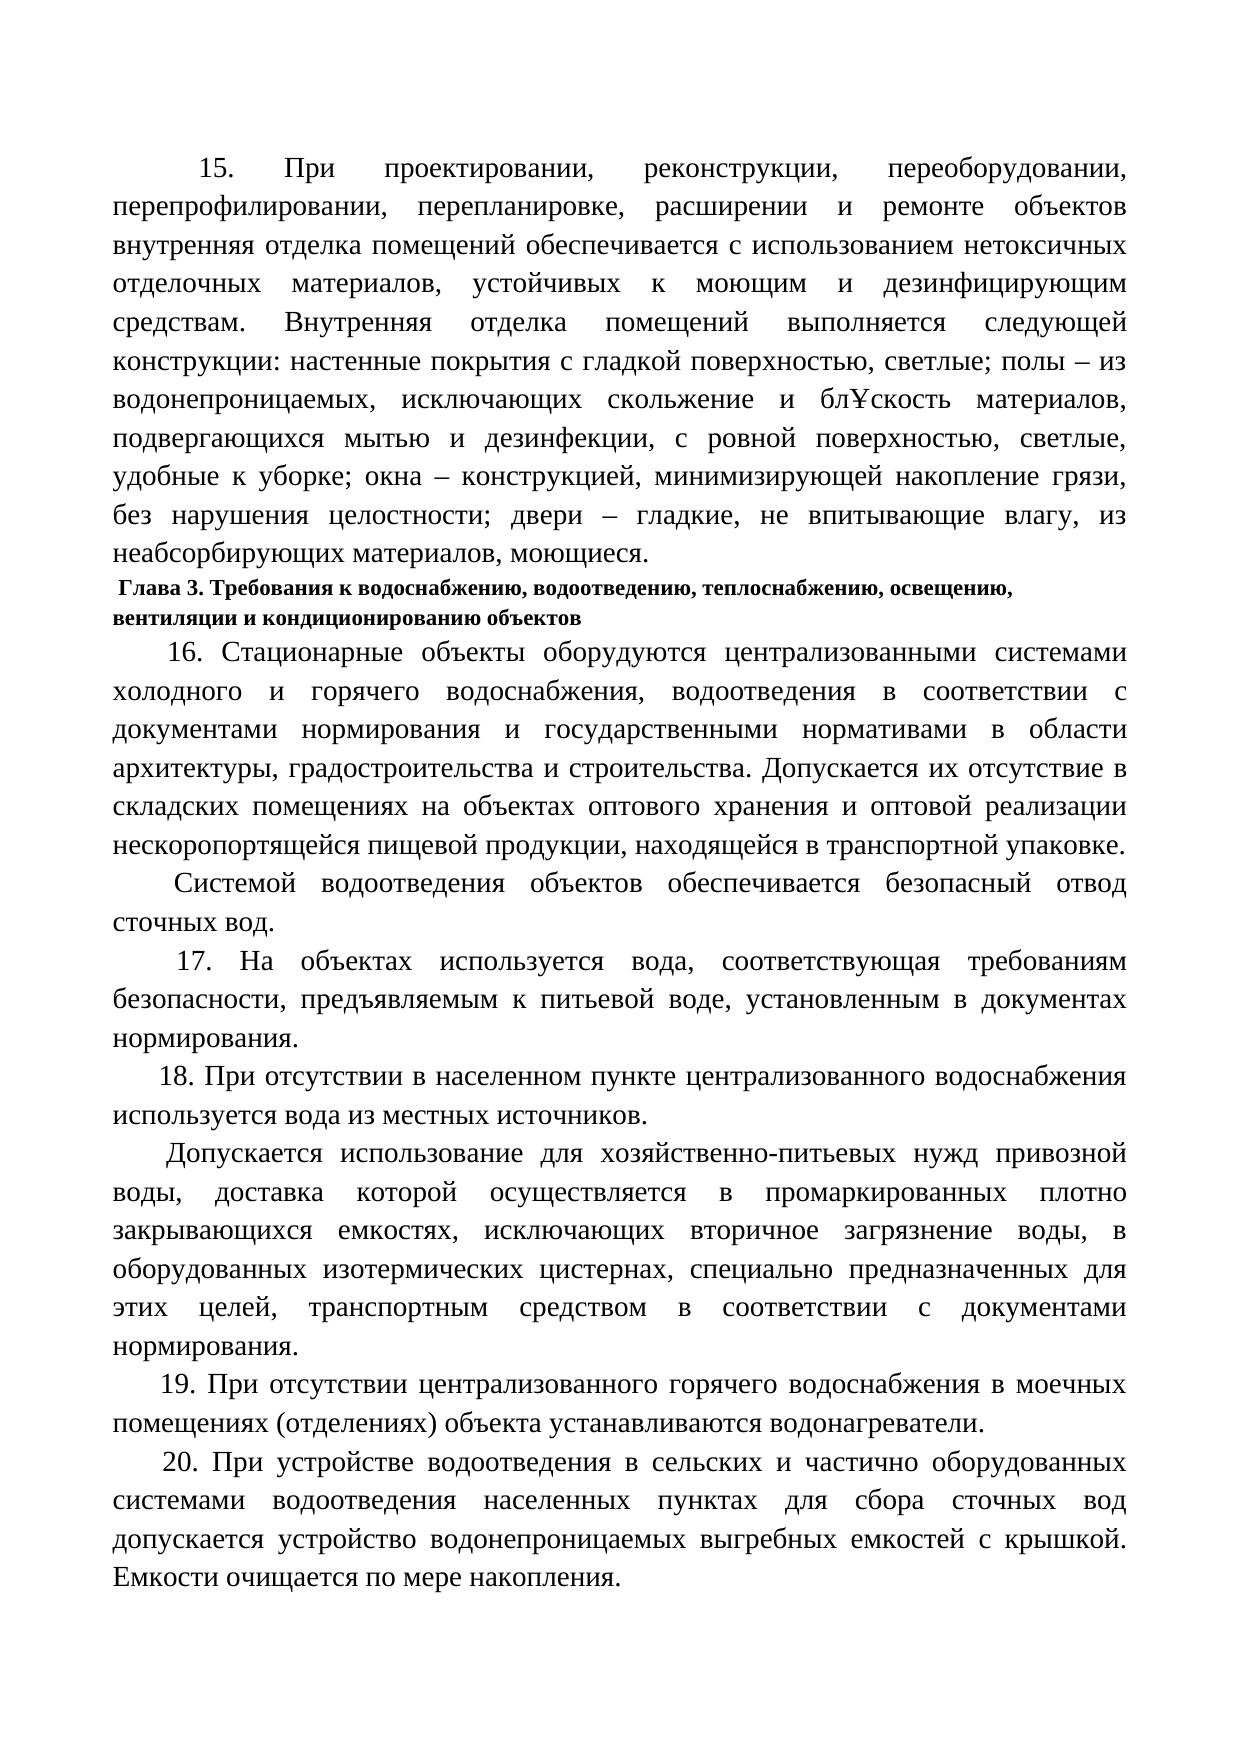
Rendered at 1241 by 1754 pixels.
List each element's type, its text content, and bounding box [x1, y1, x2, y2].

text Глава 3. Требования к водоснабжению, водоотведению, теплоснабжению, освещению, вентиляции и кондиционированию объектов [112, 574, 1128, 631]
text 16. Стационарные объекты оборудуются централизованными системами холодного и горячего водоснабжения, водоотведения в соответствии с документами нормирования и государственными нормативами в области архитектуры, градостроительства и строительства. Допускается их отсутствие в складских помещениях на объектах оптового хранения и оптовой реализации нескоропортящейся пищевой продукции, находящейся в транспортной упаковке. [112, 634, 1128, 861]
text 19. При отсутствии централизованного горячего водоснабжения в моечных помещениях (отделениях) объекта устанавливаются водонагреватели. [112, 1367, 1128, 1439]
text 17. На объектах используется вода, соответствующая требованиям безопасности, предъявляемым к питьевой воде, установленным в документах нормирования. [112, 943, 1128, 1053]
text 15. При проектировании, реконструкции, переоборудовании, перепрофилировании, перепланировке, расширении и ремонте объектов внутренняя отделка помещений обеспечивается с использованием нетоксичных отделочных материалов, устойчивых к моющим и дезинфицирующим средствам. Внутренняя отделка помещений выполняется следующей конструкции: настенные покрытия с гладкой поверхностью, светлые; полы – из водонепроницаемых, исключающих скольжение и блҰскость материалов, подвергающихся мытью и дезинфекции, с ровной поверхностью, светлые, удобные к уборке; окна – конструкцией, минимизирующей накопление грязи, без нарушения целостности; двери – гладкие, не впитывающие влагу, из неабсорбирующих материалов, моющиеся. [112, 150, 1128, 569]
text 20. При устройстве водоотведения в сельских и частично оборудованных системами водоотведения населенных пунктах для сбора сточных вод допускается устройство водонепроницаемых выгребных емкостей с крышкой. Емкости очищается по мере накопления. [112, 1444, 1128, 1593]
text Допускается использование для хозяйственно-питьевых нужд привозной воды, доставка которой осуществляется в промаркированных плотно закрывающихся емкостях, исключающих вторичное загрязнение воды, в оборудованных изотермических цистернах, специально предназначенных для этих целей, транспортным средством в соответствии с документами нормирования. [112, 1135, 1128, 1362]
text Системой водоотведения объектов обеспечивается безопасный отвод сточных вод. [112, 866, 1128, 938]
text 18. При отсутствии в населенном пункте централизованного водоснабжения используется вода из местных источников. [112, 1058, 1128, 1130]
